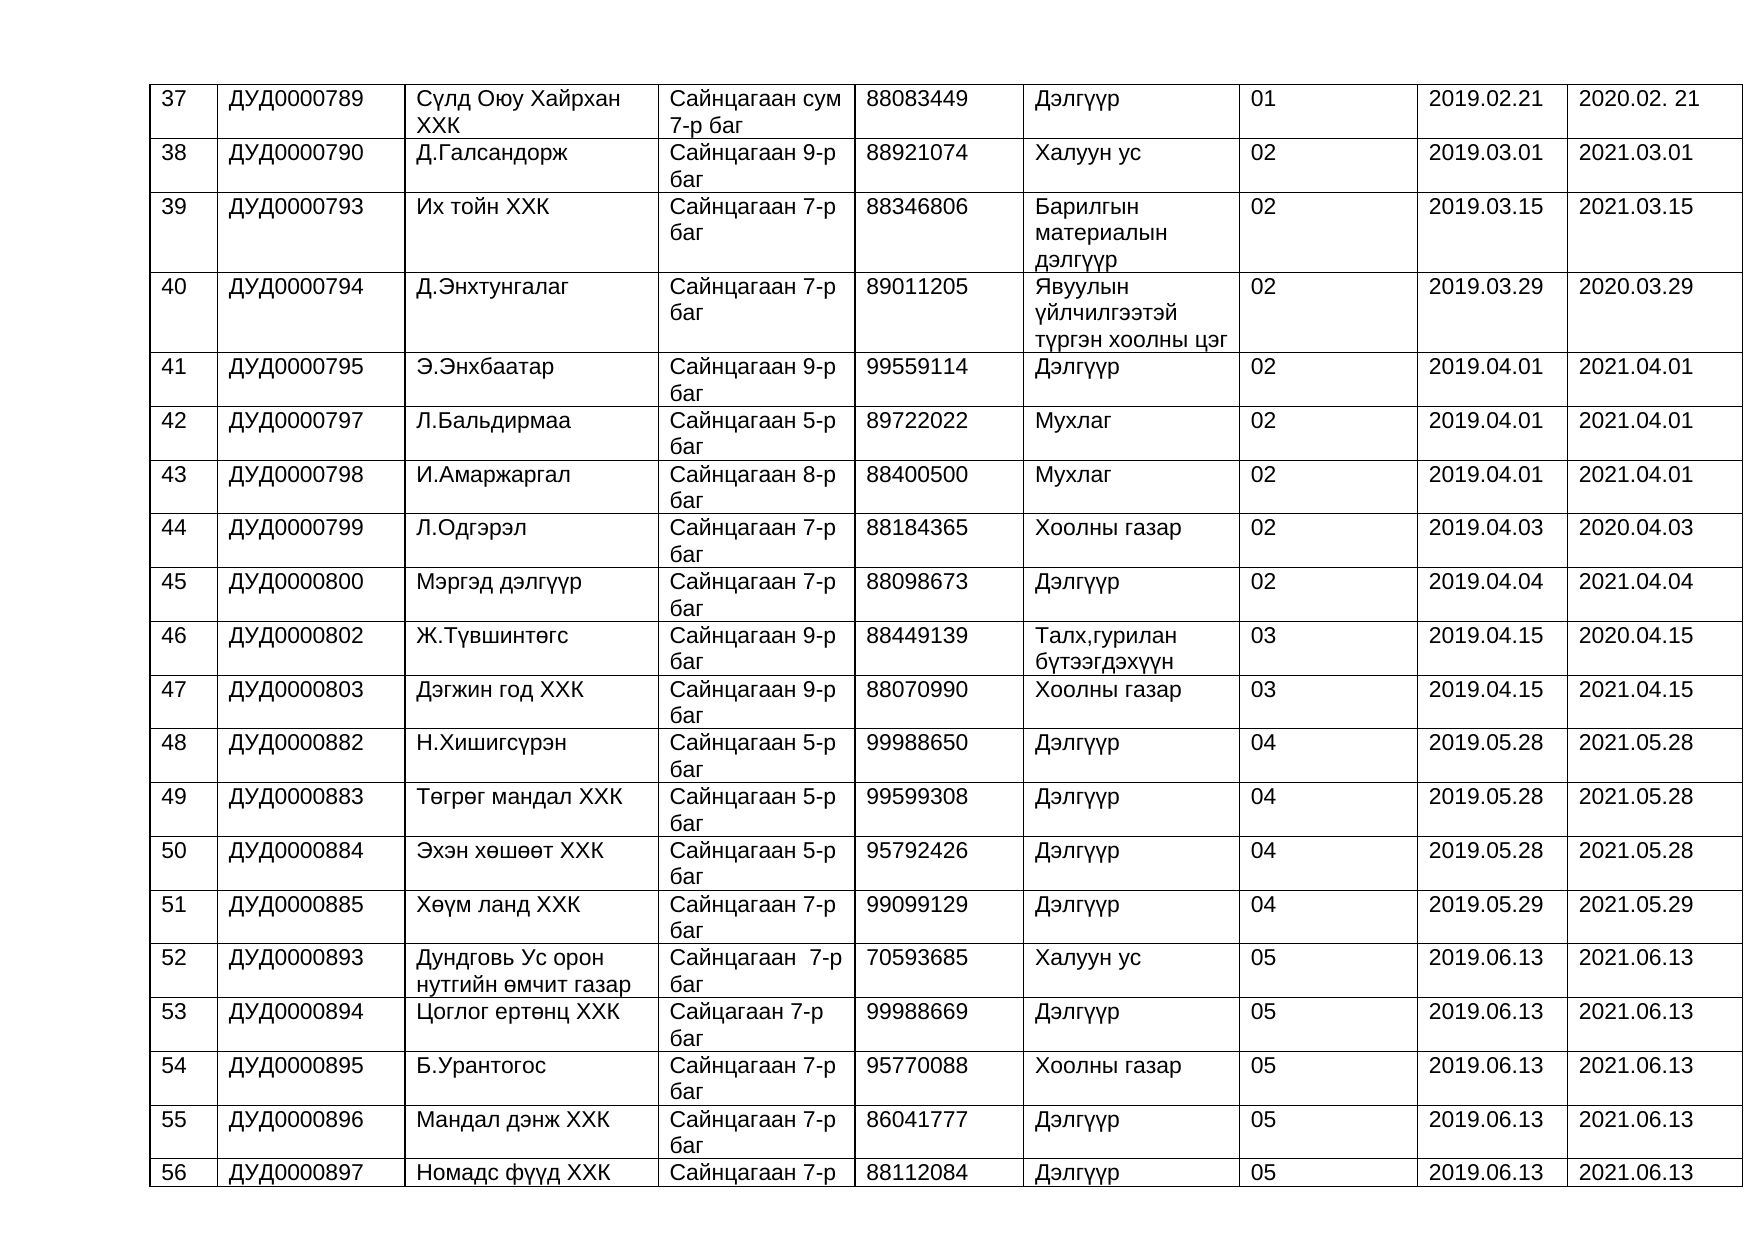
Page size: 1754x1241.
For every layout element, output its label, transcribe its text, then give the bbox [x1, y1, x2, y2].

table_cell 47 [151, 676, 217, 728]
table_cell 2020.03.29 [1568, 273, 1742, 352]
table_cell 05 [1240, 944, 1417, 997]
table_cell Сайнцагаан 5-р баг [659, 783, 854, 836]
table_cell 2019.04.15 [1418, 622, 1567, 674]
table_cell ДУД0000802 [218, 622, 404, 674]
table_cell Явуулын үйлчилгээтэй түргэн хоолны цэг [1024, 273, 1239, 352]
table_cell 49 [151, 783, 217, 836]
table_cell ДУД0000798 [218, 461, 404, 513]
table_cell ДУД0000893 [218, 944, 404, 997]
table_cell 02 [1240, 273, 1417, 352]
table_cell 99988650 [856, 729, 1023, 782]
table_cell 03 [1240, 622, 1417, 674]
table_cell 2021.05.28 [1568, 729, 1742, 782]
table_cell Сүлд Оюу Хайрхан ХХК [406, 85, 658, 138]
table_cell Дэлгүүр [1024, 1159, 1239, 1186]
table_cell 03 [1240, 676, 1417, 728]
table_cell 2019.04.15 [1418, 676, 1567, 728]
table_cell 88346806 [856, 193, 1023, 272]
table_cell Сайнцагаан 7-р баг [659, 273, 854, 352]
table_cell 46 [151, 622, 217, 674]
table_cell 2021.06.13 [1568, 944, 1742, 997]
table_cell 50 [151, 837, 217, 889]
table_cell 88921074 [856, 139, 1023, 192]
table_cell 2019.06.13 [1418, 1106, 1567, 1158]
table_cell 2019.04.01 [1418, 461, 1567, 513]
table_cell Хоолны газар [1024, 1052, 1239, 1104]
table_cell 2019.03.29 [1418, 273, 1567, 352]
table_cell Дэлгүүр [1024, 568, 1239, 621]
table_cell 2019.06.13 [1418, 1052, 1567, 1104]
table_cell 2019.02.21 [1418, 85, 1567, 138]
table_cell 2021.05.28 [1568, 783, 1742, 836]
table_cell 86041777 [856, 1106, 1023, 1158]
table_cell 53 [151, 998, 217, 1051]
table_cell 2021.06.13 [1568, 1052, 1742, 1104]
table_cell 2019.06.13 [1418, 998, 1567, 1051]
table_cell 02 [1240, 139, 1417, 192]
table_cell 42 [151, 407, 217, 459]
table_cell 2021.05.29 [1568, 891, 1742, 943]
table_cell 2021.06.13 [1568, 998, 1742, 1051]
table_cell 2019.04.01 [1418, 407, 1567, 459]
table_cell 04 [1240, 729, 1417, 782]
table_cell Мухлаг [1024, 461, 1239, 513]
table_cell 51 [151, 891, 217, 943]
table_cell 95770088 [856, 1052, 1023, 1104]
table_cell Л.Одгэрэл [406, 514, 658, 567]
table_cell Сайнцагаан 7-р баг [659, 891, 854, 943]
table_cell Их тойн ХХК [406, 193, 658, 272]
table_cell Б.Урантогос [406, 1052, 658, 1104]
table_cell Мухлаг [1024, 407, 1239, 459]
table_cell ДУД0000895 [218, 1052, 404, 1104]
table_cell Л.Бальдирмаа [406, 407, 658, 459]
table_cell 95792426 [856, 837, 1023, 889]
table_cell Ж.Түвшинтөгс [406, 622, 658, 674]
table_cell 2019.04.01 [1418, 353, 1567, 406]
table_cell 2019.05.28 [1418, 783, 1567, 836]
table_cell ДУД0000793 [218, 193, 404, 272]
table_cell 2020.04.15 [1568, 622, 1742, 674]
table_cell Сайцагаан 7-р баг [659, 998, 854, 1051]
table_cell Сайнцагаан 9-р баг [659, 622, 854, 674]
table_cell 88070990 [856, 676, 1023, 728]
table_cell 2019.06.13 [1418, 944, 1567, 997]
table_cell Номадс фүүд ХХК [406, 1159, 658, 1186]
table_cell Халуун ус [1024, 139, 1239, 192]
table_cell 02 [1240, 514, 1417, 567]
table_cell 55 [151, 1106, 217, 1158]
table_cell Дэлгүүр [1024, 1106, 1239, 1158]
table_cell ДУД0000896 [218, 1106, 404, 1158]
table_cell Дэгжин год ХХК [406, 676, 658, 728]
table_cell Дундговь Ус орон нутгийн өмчит газар [406, 944, 658, 997]
table_cell 02 [1240, 407, 1417, 459]
table_cell ДУД0000795 [218, 353, 404, 406]
table_cell ДУД0000799 [218, 514, 404, 567]
table_cell 99599308 [856, 783, 1023, 836]
table_cell Сайнцагаан 9-р баг [659, 139, 854, 192]
table_cell Д.Энхтунгалаг [406, 273, 658, 352]
table_cell 99988669 [856, 998, 1023, 1051]
table_cell Сайнцагаан 7-р баг [659, 193, 854, 272]
table_cell ДУД0000883 [218, 783, 404, 836]
table_cell ДУД0000882 [218, 729, 404, 782]
table_cell Сайнцагаан 8-р баг [659, 461, 854, 513]
table_cell Хоолны газар [1024, 514, 1239, 567]
table_cell Сайнцагаан сум 7-р баг [659, 85, 854, 138]
table_cell 88449139 [856, 622, 1023, 674]
table_cell 88098673 [856, 568, 1023, 621]
table_cell 39 [151, 193, 217, 272]
table_cell Төгрөг мандал ХХК [406, 783, 658, 836]
table_cell Сайнцагаан 7-р баг [659, 568, 854, 621]
table_cell 05 [1240, 1052, 1417, 1104]
table_cell Н.Хишигсүрэн [406, 729, 658, 782]
table_cell 89011205 [856, 273, 1023, 352]
table_cell Сайнцагаан 9-р баг [659, 676, 854, 728]
table_cell Дэлгүүр [1024, 85, 1239, 138]
table_cell Сайнцагаан 7-р баг [659, 1106, 854, 1158]
table_cell 88184365 [856, 514, 1023, 567]
table_cell Сайнцагаан 7-р баг [659, 1052, 854, 1104]
table_cell 01 [1240, 85, 1417, 138]
table_cell 02 [1240, 568, 1417, 621]
table_cell 2019.04.04 [1418, 568, 1567, 621]
table_cell 02 [1240, 461, 1417, 513]
table_cell ДУД0000790 [218, 139, 404, 192]
table_cell 44 [151, 514, 217, 567]
table_cell ДУД0000794 [218, 273, 404, 352]
table_cell Цоглог ертөнц ХХК [406, 998, 658, 1051]
table_cell 40 [151, 273, 217, 352]
table_cell 56 [151, 1159, 217, 1186]
table_cell Талх,гурилан бүтээгдэхүүн [1024, 622, 1239, 674]
table_cell 88112084 [856, 1159, 1023, 1186]
table_cell 99559114 [856, 353, 1023, 406]
table_cell Халуун ус [1024, 944, 1239, 997]
table_cell 05 [1240, 998, 1417, 1051]
table_cell 04 [1240, 783, 1417, 836]
table_cell 04 [1240, 891, 1417, 943]
table_cell Мандал дэнж ХХК [406, 1106, 658, 1158]
table_cell 2021.04.04 [1568, 568, 1742, 621]
table_cell 2019.05.28 [1418, 729, 1567, 782]
table_cell 37 [151, 85, 217, 138]
table_cell 2020.04.03 [1568, 514, 1742, 567]
table_cell 43 [151, 461, 217, 513]
table_cell 45 [151, 568, 217, 621]
table_cell 54 [151, 1052, 217, 1104]
table_cell Эхэн хөшөөт ХХК [406, 837, 658, 889]
table_cell 41 [151, 353, 217, 406]
table_cell 52 [151, 944, 217, 997]
table_cell 05 [1240, 1159, 1417, 1186]
table_cell 88400500 [856, 461, 1023, 513]
table_cell 2021.04.15 [1568, 676, 1742, 728]
table_cell ДУД0000797 [218, 407, 404, 459]
table_cell ДУД0000800 [218, 568, 404, 621]
table_cell Сайнцагаан 5-р баг [659, 729, 854, 782]
table_cell 99099129 [856, 891, 1023, 943]
table_cell 2019.03.15 [1418, 193, 1567, 272]
table_cell 05 [1240, 1106, 1417, 1158]
table_cell 70593685 [856, 944, 1023, 997]
table_cell Сайнцагаан 7-р баг [659, 514, 854, 567]
table_cell ДУД0000789 [218, 85, 404, 138]
table_cell Дэлгүүр [1024, 353, 1239, 406]
table_cell Сайнцагаан 5-р баг [659, 837, 854, 889]
table_cell 2021.04.01 [1568, 407, 1742, 459]
table_cell 2019.04.03 [1418, 514, 1567, 567]
table_cell ДУД0000897 [218, 1159, 404, 1186]
table_cell Дэлгүүр [1024, 837, 1239, 889]
table_cell 89722022 [856, 407, 1023, 459]
table_cell 2021.03.01 [1568, 139, 1742, 192]
table_cell Сайнцагаан 9-р баг [659, 353, 854, 406]
table_cell 2021.06.13 [1568, 1106, 1742, 1158]
table_cell 2019.05.29 [1418, 891, 1567, 943]
table_cell Сайнцагаан 7-р баг [659, 1159, 854, 1186]
table_cell 2021.04.01 [1568, 353, 1742, 406]
table_cell Дэлгүүр [1024, 783, 1239, 836]
table_cell 48 [151, 729, 217, 782]
table_cell Мэргэд дэлгүүр [406, 568, 658, 621]
table_cell 2019.03.01 [1418, 139, 1567, 192]
table_cell Дэлгүүр [1024, 998, 1239, 1051]
table_cell Дэлгүүр [1024, 729, 1239, 782]
table_cell Барилгын материалын дэлгүүр [1024, 193, 1239, 272]
table_cell 2019.05.28 [1418, 837, 1567, 889]
table_cell ДУД0000894 [218, 998, 404, 1051]
table_cell ДУД0000884 [218, 837, 404, 889]
table_cell 2021.04.01 [1568, 461, 1742, 513]
table_cell Д.Галсандорж [406, 139, 658, 192]
table_cell 02 [1240, 353, 1417, 406]
table_cell Хоолны газар [1024, 676, 1239, 728]
table_cell 2019.06.13 [1418, 1159, 1567, 1186]
table_cell 2020.02. 21 [1568, 85, 1742, 138]
table_cell 04 [1240, 837, 1417, 889]
table_cell 2021.05.28 [1568, 837, 1742, 889]
table_cell Хөүм ланд ХХК [406, 891, 658, 943]
table_cell 88083449 [856, 85, 1023, 138]
table_cell ДУД0000885 [218, 891, 404, 943]
table_cell Сайнцагаан 5-р баг [659, 407, 854, 459]
table_cell И.Амаржаргал [406, 461, 658, 513]
table_cell 2021.03.15 [1568, 193, 1742, 272]
table_cell Дэлгүүр [1024, 891, 1239, 943]
table_cell 02 [1240, 193, 1417, 272]
table_cell 2021.06.13 [1568, 1159, 1742, 1186]
table_cell Э.Энхбаатар [406, 353, 658, 406]
table_cell ДУД0000803 [218, 676, 404, 728]
table_cell 38 [151, 139, 217, 192]
table_cell Сайнцагаан 7-р баг [659, 944, 854, 997]
